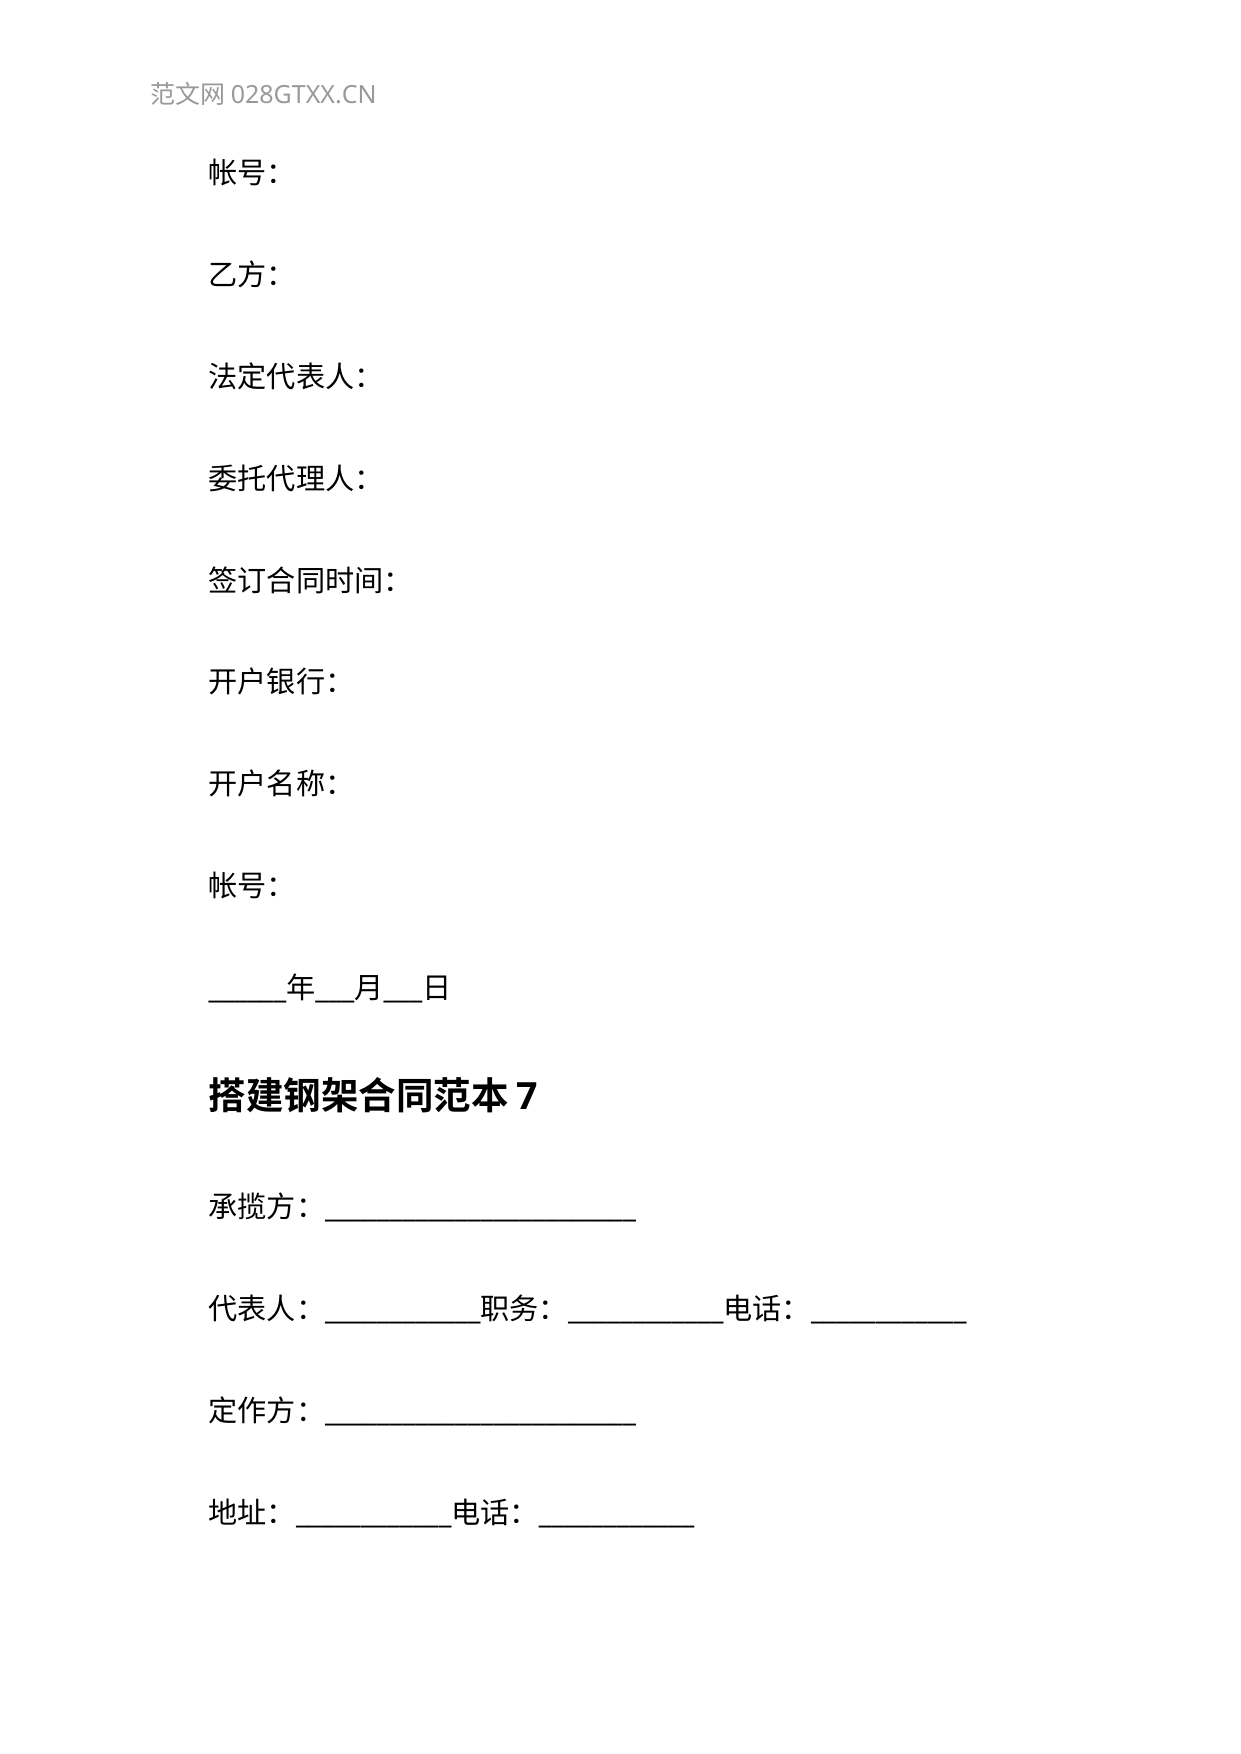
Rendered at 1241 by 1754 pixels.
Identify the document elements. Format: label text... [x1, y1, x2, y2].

text 地址：____________电话：____________ [150, 1490, 1090, 1532]
text ______年___月___日 [150, 964, 1090, 1007]
text 开户名称： [150, 761, 1090, 803]
text 委托代理人： [150, 455, 1090, 498]
text 乙方： [150, 252, 1090, 294]
text 代表人：____________职务：____________电话：____________ [150, 1286, 1090, 1328]
text 开户银行： [150, 659, 1090, 701]
text 帐号： [150, 862, 1090, 905]
text 帐号： [150, 150, 1090, 192]
text 承揽方：________________________ [150, 1184, 1090, 1226]
text 签订合同时间： [150, 557, 1090, 599]
text 法定代表人： [150, 353, 1090, 396]
text 定作方：________________________ [150, 1388, 1090, 1430]
text 搭建钢架合同范本7 [150, 1066, 1090, 1121]
